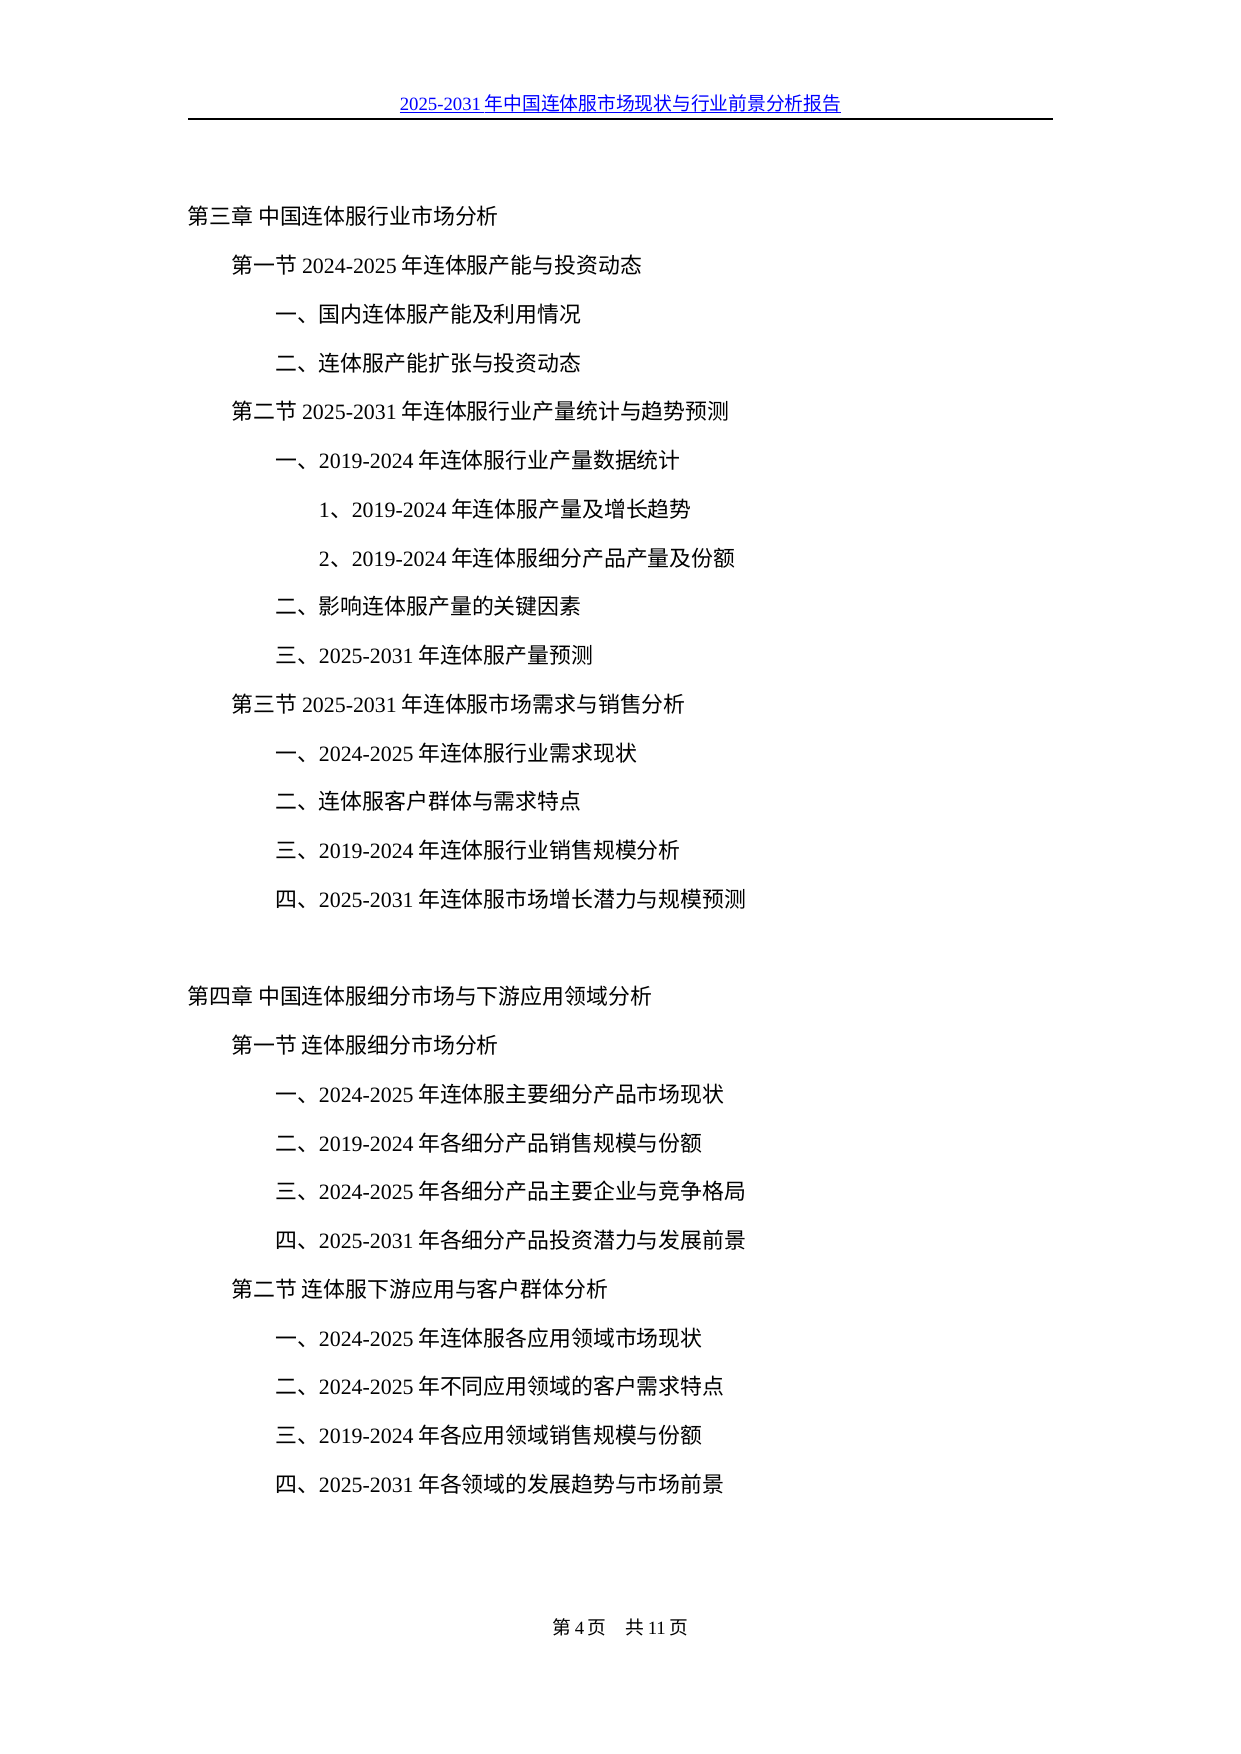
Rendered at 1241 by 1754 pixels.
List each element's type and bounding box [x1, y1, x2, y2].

text [187, 150, 1053, 1499]
